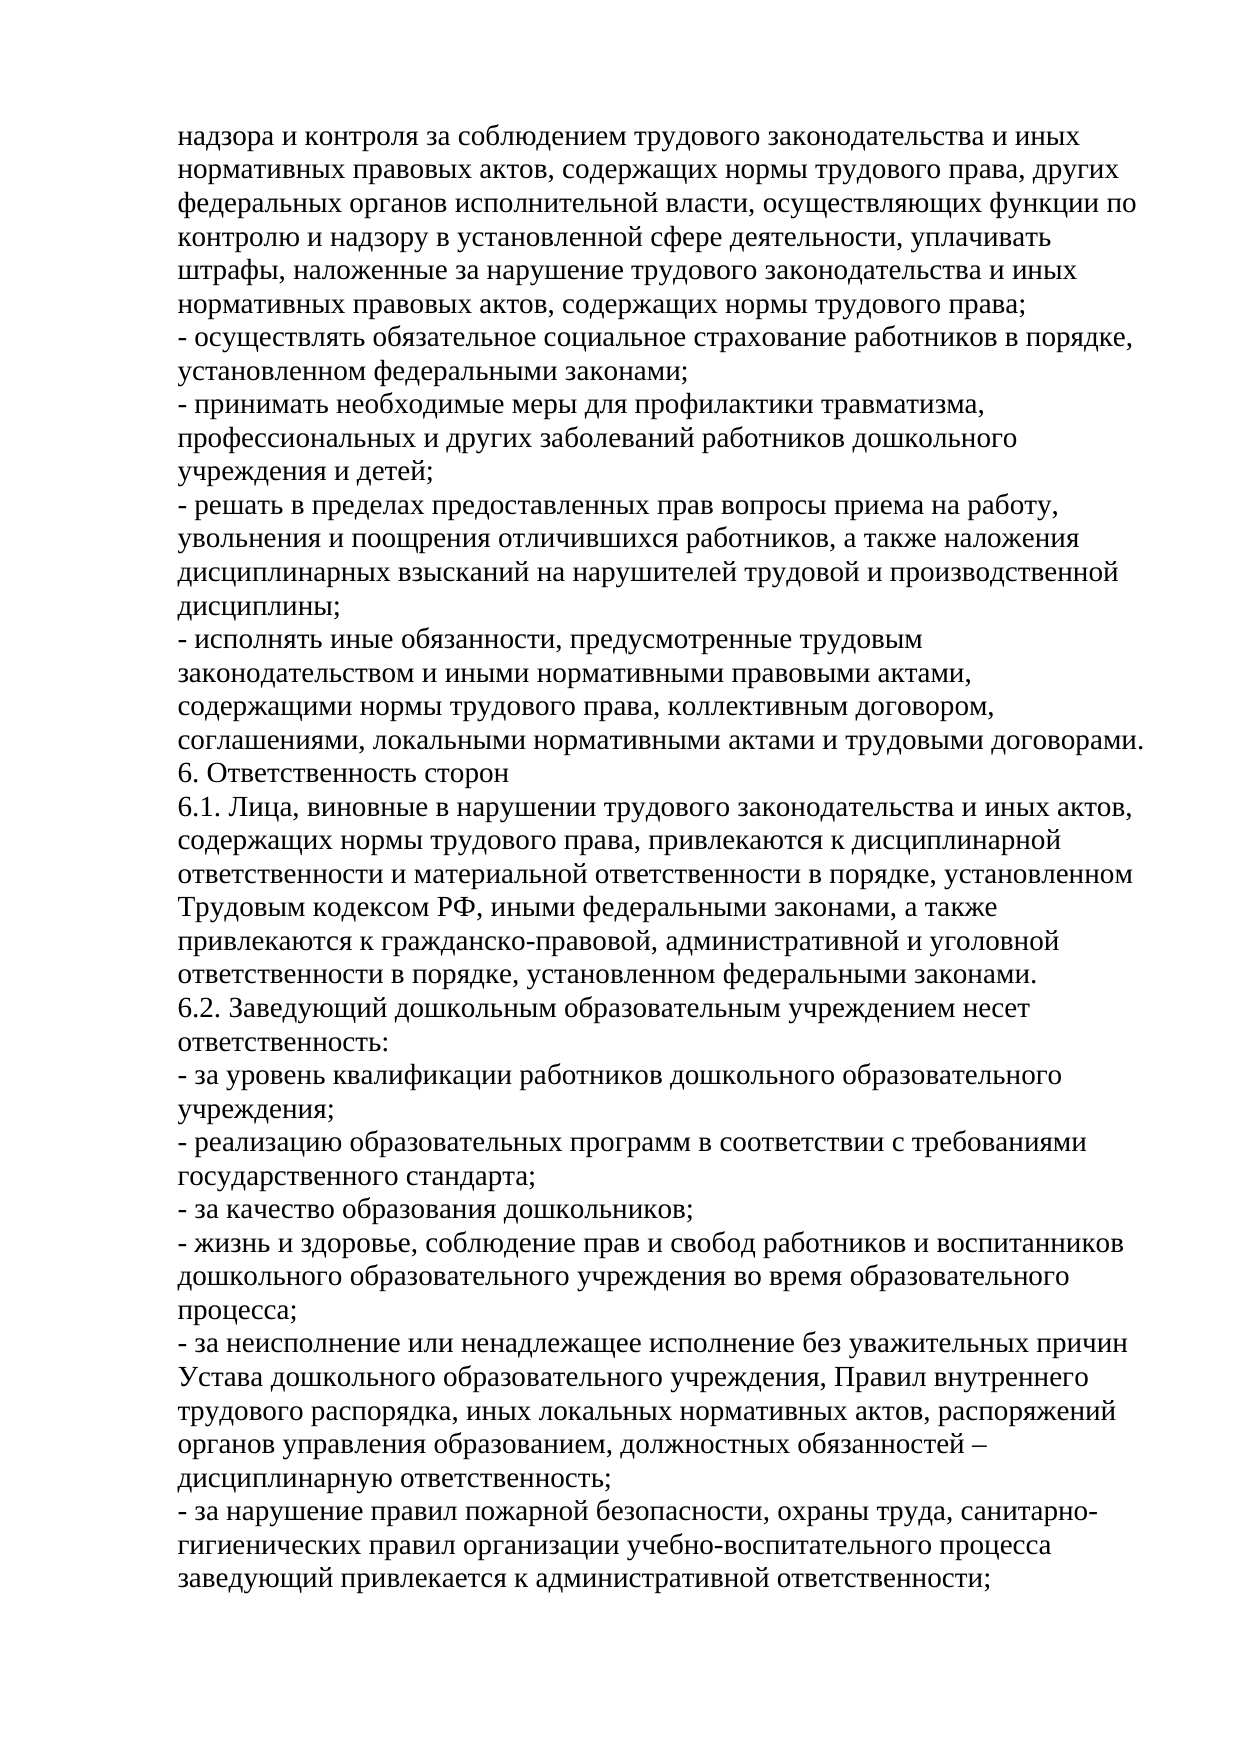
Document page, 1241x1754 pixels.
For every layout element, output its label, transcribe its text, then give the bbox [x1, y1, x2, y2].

text - жизнь и здоровье, соблюдение прав и свобод работников и воспитанников дошкольного образовательного учреждения во время образовательного процесса; [177, 1225, 1152, 1326]
text - за качество образования дошкольников; [177, 1191, 1152, 1225]
text - за уровень квалификации работников дошкольного образовательного учреждения; [177, 1057, 1152, 1124]
text - решать в пределах предоставленных прав вопросы приема на работу, увольнения и поощрения отличившихся работников, а также наложения дисциплинарных взысканий на нарушителей трудовой и производственной дисциплины; [177, 487, 1152, 621]
text - реализацию образовательных программ в соответствии с требованиями государственного стандарта; [177, 1124, 1152, 1191]
text 6. Ответственность сторон [177, 755, 1152, 789]
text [177, 118, 1152, 319]
text - исполнять иные обязанности, предусмотренные трудовым законодательством и иными нормативными правовыми актами, содержащими нормы трудового права, коллективным договором, соглашениями, локальными нормативными актами и трудовыми договорами. [177, 621, 1152, 755]
text 6.2. Заведующий дошкольным образовательным учреждением несет ответственность: [177, 990, 1152, 1057]
text 6.1. Лица, виновные в нарушении трудового законодательства и иных актов, содержащих нормы трудового права, привлекаются к дисциплинарной ответственности и материальной ответственности в порядке, установленном Трудовым кодексом РФ, иными федеральными законами, а также привлекаются к гражданско-правовой, административной и уголовной ответственности в порядке, установленном федеральными законами. [177, 789, 1152, 990]
text - за неисполнение или ненадлежащее исполнение без уважительных причин Устава дошкольного образовательного учреждения, Правил внутреннего трудового распорядка, иных локальных нормативных актов, распоряжений органов управления образованием, должностных обязанностей – дисциплинарную ответственность; [177, 1326, 1152, 1493]
text - за нарушение правил пожарной безопасности, охраны труда, санитарно-гигиенических правил организации учебно-воспитательного процесса заведующий привлекается к административной ответственности; [177, 1493, 1152, 1594]
text - принимать необходимые меры для профилактики травматизма, профессиональных и других заболеваний работников дошкольного учреждения и детей; [177, 386, 1152, 487]
text - осуществлять обязательное социальное страхование работников в порядке, установленном федеральными законами; [177, 319, 1152, 386]
